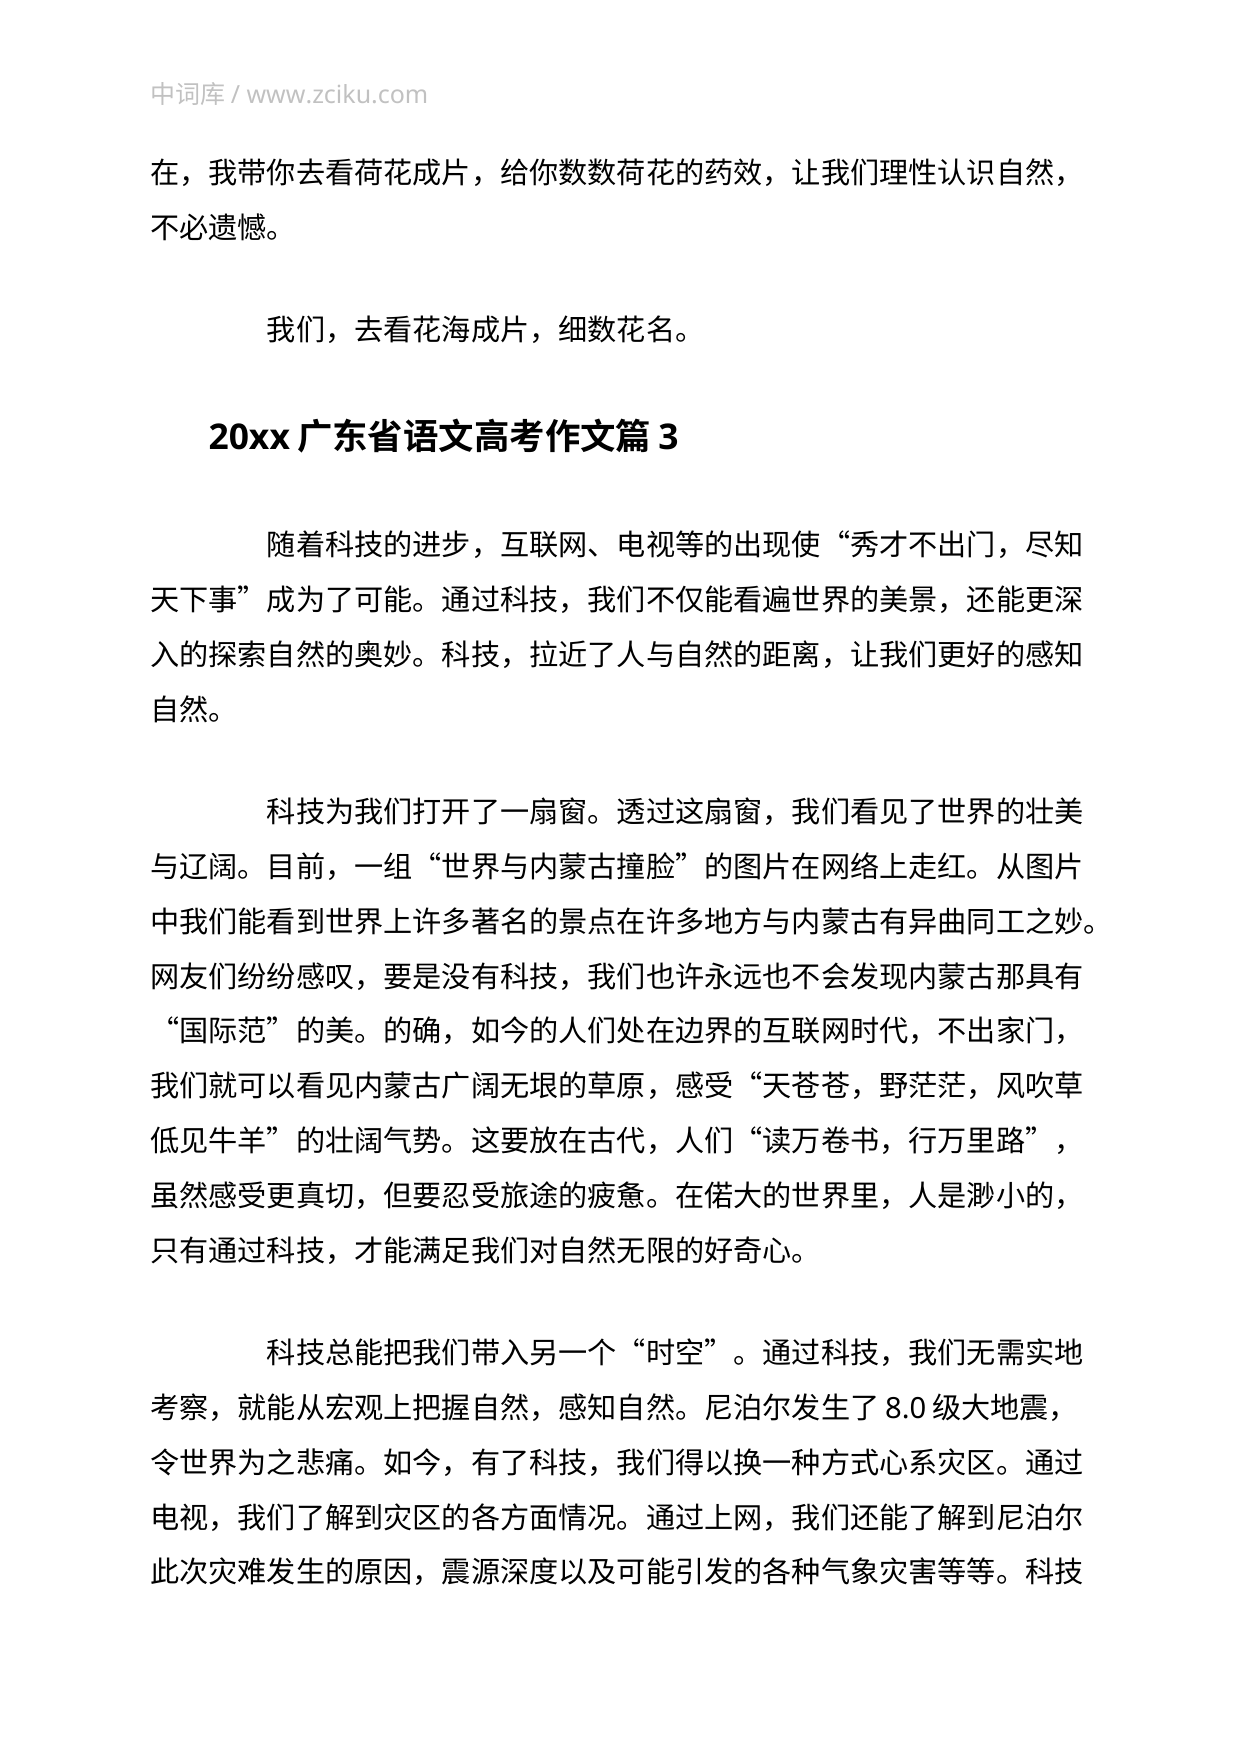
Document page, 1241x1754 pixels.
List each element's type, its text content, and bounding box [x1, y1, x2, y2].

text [150, 1329, 1090, 1591]
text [150, 150, 1090, 247]
text 随着科技的进步，互联网、电视等的出现使“秀才不出门，尽知天下事”成为了可能。通过科技，我们不仅能看遍世界的美景，还能更深入的探索自然的奥妙。科技，拉近了人与自然的距离，让我们更好的感知自然。 [150, 522, 1090, 729]
text 科技为我们打开了一扇窗。透过这扇窗，我们看见了世界的壮美与辽阔。目前，一组“世界与内蒙古撞脸”的图片在网络上走红。从图片中我们能看到世界上许多著名的景点在许多地方与内蒙古有异曲同工之妙。网友们纷纷感叹，要是没有科技，我们也许永远也不会发现内蒙古那具有“国际范”的美。的确，如今的人们处在边界的互联网时代，不出家门，我们就可以看见内蒙古广阔无垠的草原，感受“天苍苍，野茫茫，风吹草低见牛羊”的壮阔气势。这要放在古代，人们“读万卷书，行万里路”，虽然感受更真切，但要忍受旅途的疲惫。在偌大的世界里，人是渺小的，只有通过科技，才能满足我们对自然无限的好奇心。 [150, 788, 1090, 1270]
text 我们，去看花海成片，细数花名。 [150, 307, 1090, 349]
text 20xx广东省语文高考作文篇3 [150, 408, 1090, 460]
